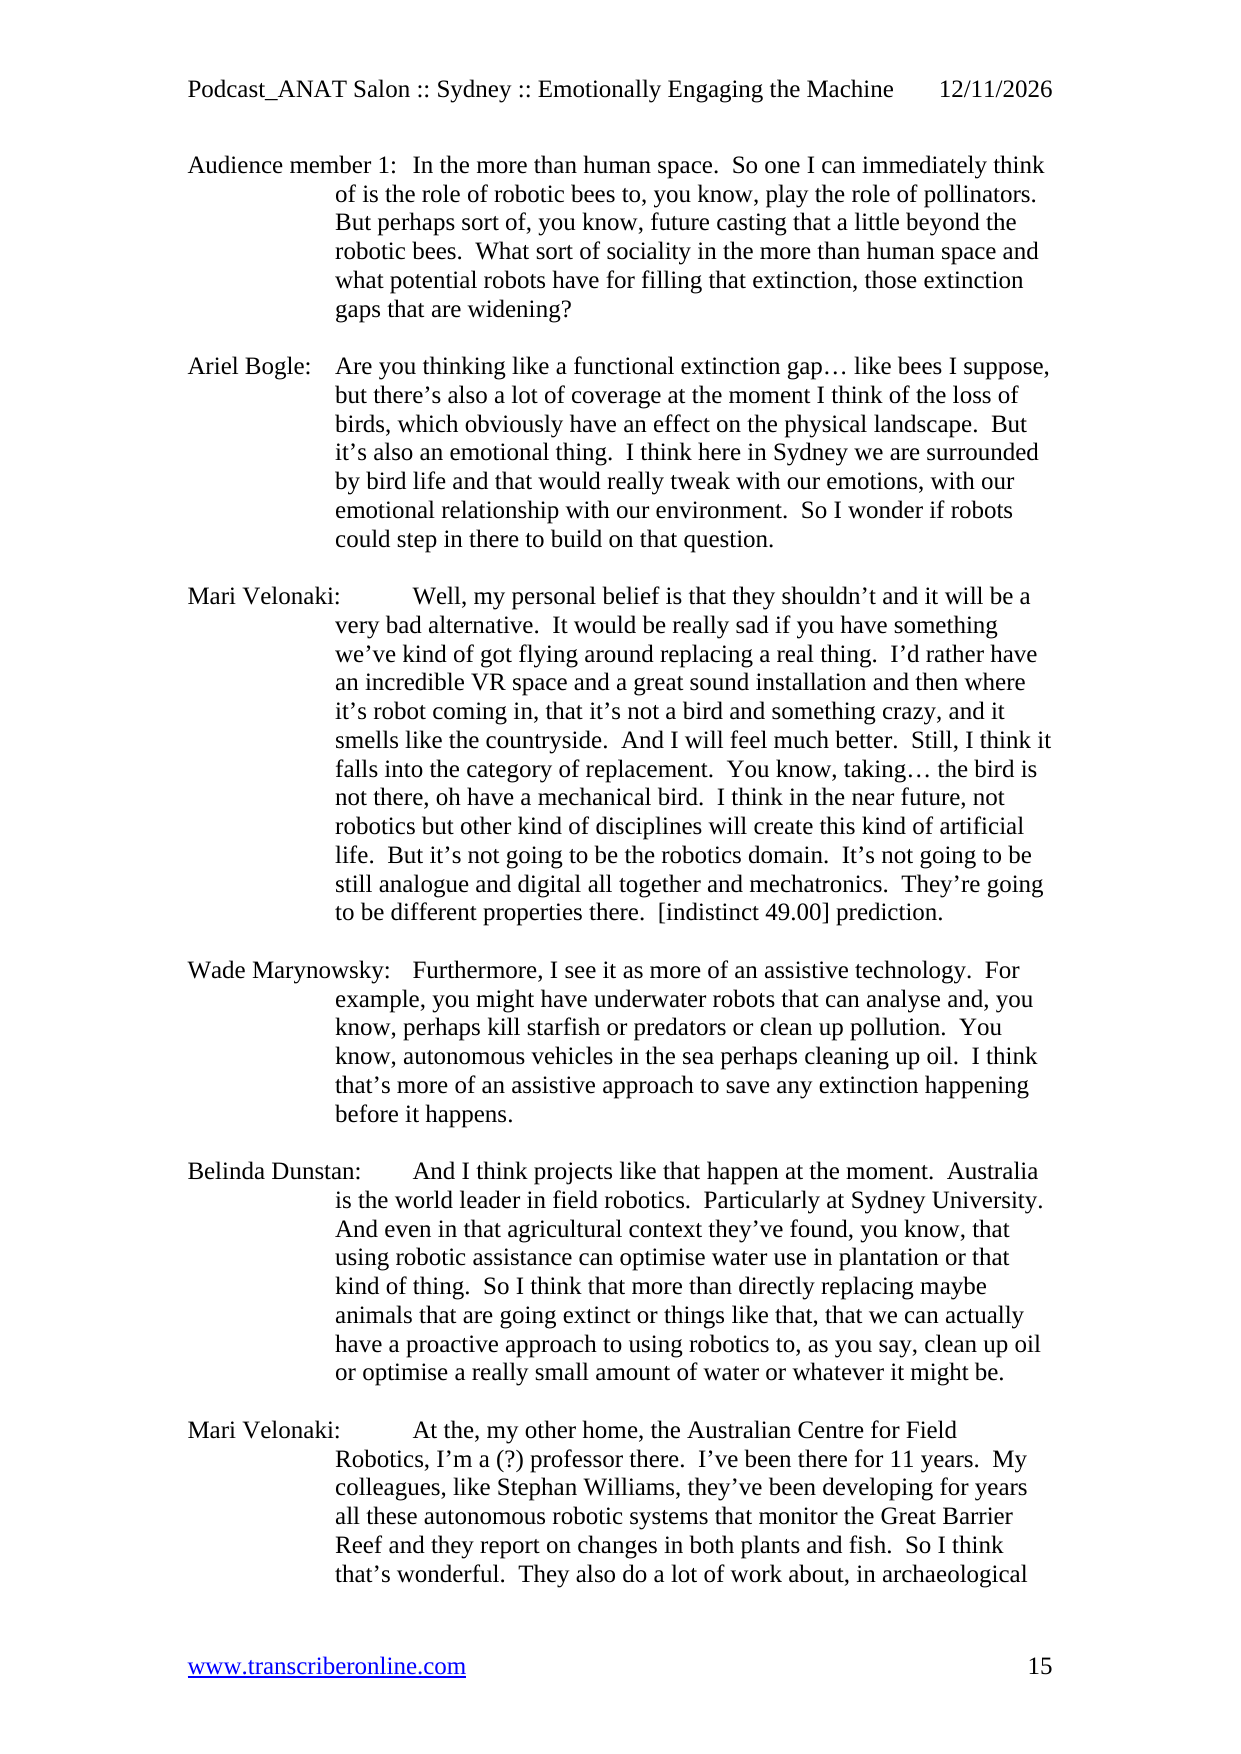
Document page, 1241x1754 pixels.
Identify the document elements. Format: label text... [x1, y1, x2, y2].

text Audience member 1: In the more than human space. So one I can immediately think of is the role of robotic bees to, you know, play the role of pollinators. But perhaps sort of, you know, future casting that a little beyond the robotic bees. What sort of sociality in the more than human space and what potential robots have for filling that extinction, those extinction gaps that are widening? [187, 150, 1053, 322]
text Mari Velonaki: Well, my personal belief is that they shouldn’t and it will be a very bad alternative. It would be really sad if you have something we’ve kind of got flying around replacing a real thing. I’d rather have an incredible VR space and a great sound installation and then where it’s robot coming in, that it’s not a bird and something crazy, and it smells like the countryside. And I will feel much better. Still, I think it falls into the category of replacement. You know, taking… the bird is not there, oh have a mechanical bird. I think in the near future, not robotics but other kind of disciplines will create this kind of artificial life. But it’s not going to be the robotics domain. It’s not going to be still analogue and digital all together and mechatronics. They’re going to be different properties there. [indistinct 49.00] prediction. [187, 581, 1053, 926]
text Belinda Dunstan: And I think projects like that happen at the moment. Australia is the world leader in field robotics. Particularly at Sydney University. And even in that agricultural context they’ve found, you know, that using robotic assistance can optimise water use in plantation or that kind of thing. So I think that more than directly replacing maybe animals that are going extinct or things like that, that we can actually have a proactive approach to using robotics to, as you say, clean up oil or optimise a really small amount of water or whatever it might be. [187, 1156, 1053, 1386]
text Ariel Bogle: Are you thinking like a functional extinction gap… like bees I suppose, but there’s also a lot of coverage at the moment I think of the loss of birds, which obviously have an effect on the physical landscape. But it’s also an emotional thing. I think here in Sydney we are surrounded by bird life and that would really tweak with our emotions, with our emotional relationship with our environment. So I wonder if robots could step in there to build on that question. [187, 351, 1053, 552]
text Wade Marynowsky: Furthermore, I see it as more of an assistive technology. For example, you might have underwater robots that can analyse and, you know, perhaps kill starfish or predators or clean up pollution. You know, autonomous vehicles in the sea perhaps cleaning up oil. I think that’s more of an assistive approach to save any extinction happening before it happens. [187, 955, 1053, 1127]
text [187, 1415, 1053, 1587]
